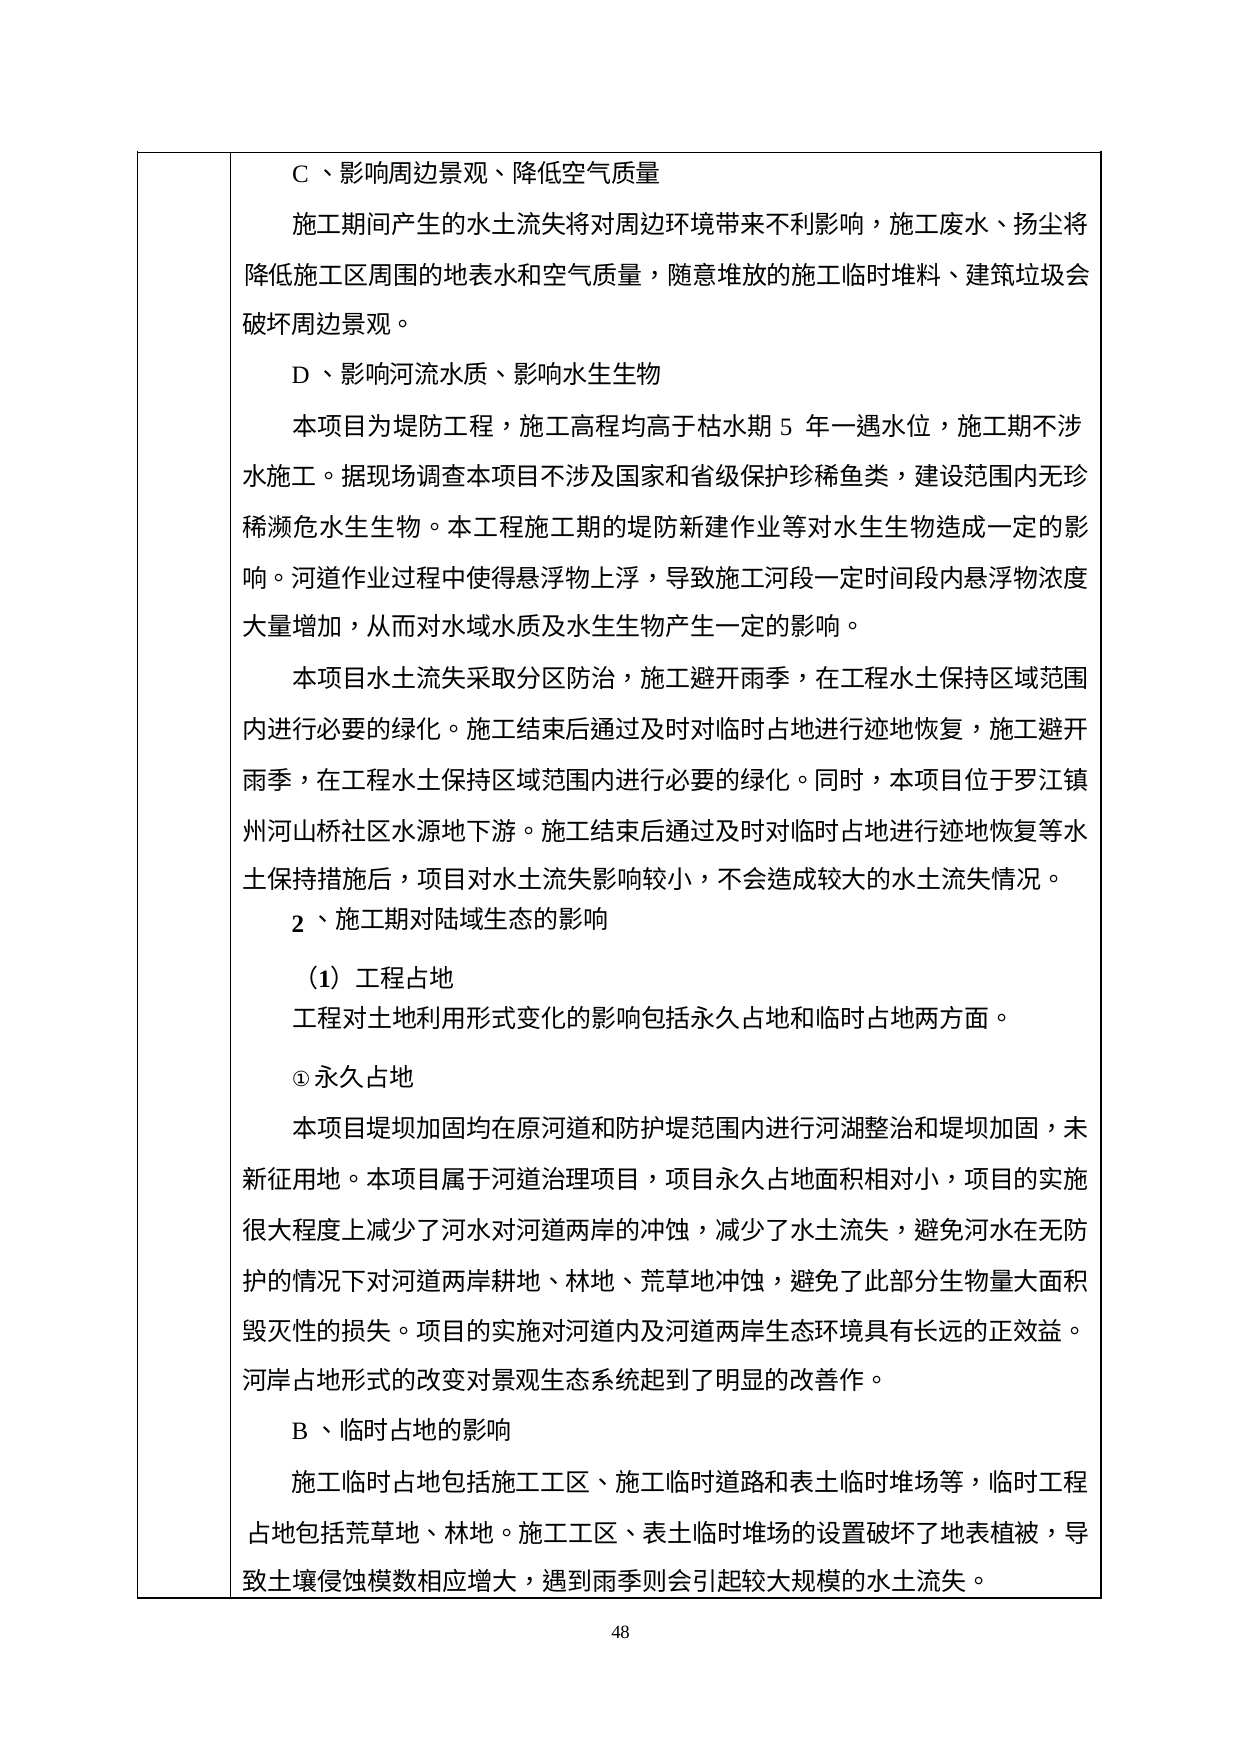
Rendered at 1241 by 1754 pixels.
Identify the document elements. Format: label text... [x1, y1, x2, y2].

table_header C 、影响周边景观、降低空气质量 施工期间产生的水土流失将对周边环境带来不利影响，施工废水、扬尘将 降低施工区周围的地表水和空气质量，随意堆放的施工临时堆料、建筑垃圾会 破坏周边景观。 D 、影响河流水质、影响水生生物 本项目为堤防工程，施工高程均高于枯水期 5 年一遇水位，施工期不涉 水施工。据现场调查本项目不涉及国家和省级保护珍稀鱼类，建设范围内无珍 稀濒危水生生物。本工程施工期的堤防新建作业等对水生生物造成一定的影 响。河道作业过程中使得悬浮物上浮，导致施工河段一定时间段内悬浮物浓度 大量增加，从而对水域水质及水生生物产生一定的影响。 本项目水土流失采取分区防治，施工避开雨季，在工程水土保持区域范围 内进行必要的绿化。施工结束后通过及时对临时占地进行迹地恢复，施工避开 雨季，在工程水土保持区域范围内进行必要的绿化。同时，本项目位于罗江镇 州河山桥社区水源地下游。施工结束后通过及时对临时占地进行迹地恢复等水 土保持措施后，项目对水土流失影响较小，不会造成较大的水土流失情况。 2 、施工期对陆域生态的影响 （1）工程占地 工程对土地利用形式变化的影响包括永久占地和临时占地两方面。 ①永久占地 本项目堤坝加固均在原河道和防护堤范围内进行河湖整治和堤坝加固，未 新征用地。本项目属于河道治理项目，项目永久占地面积相对小，项目的实施 很大程度上减少了河水对河道两岸的冲蚀，减少了水土流失，避免河水在无防 护的情况下对河道两岸耕地、林地、荒草地冲蚀，避免了此部分生物量大面积 毁灭性的损失。项目的实施对河道内及河道两岸生态环境具有长远的正效益。 河岸占地形式的改变对景观生态系统起到了明显的改善作。 B 、临时占地的影响 施工临时占地包括施工工区、施工临时道路和表土临时堆场等，临时工程 占地包括荒草地、林地。施工工区、表土临时堆场的设置破坏了地表植被，导 致土壤侵蚀模数相应增大，遇到雨季则会引起较大规模的水土流失。 [231, 153, 1100, 1597]
table_header [138, 153, 230, 1597]
